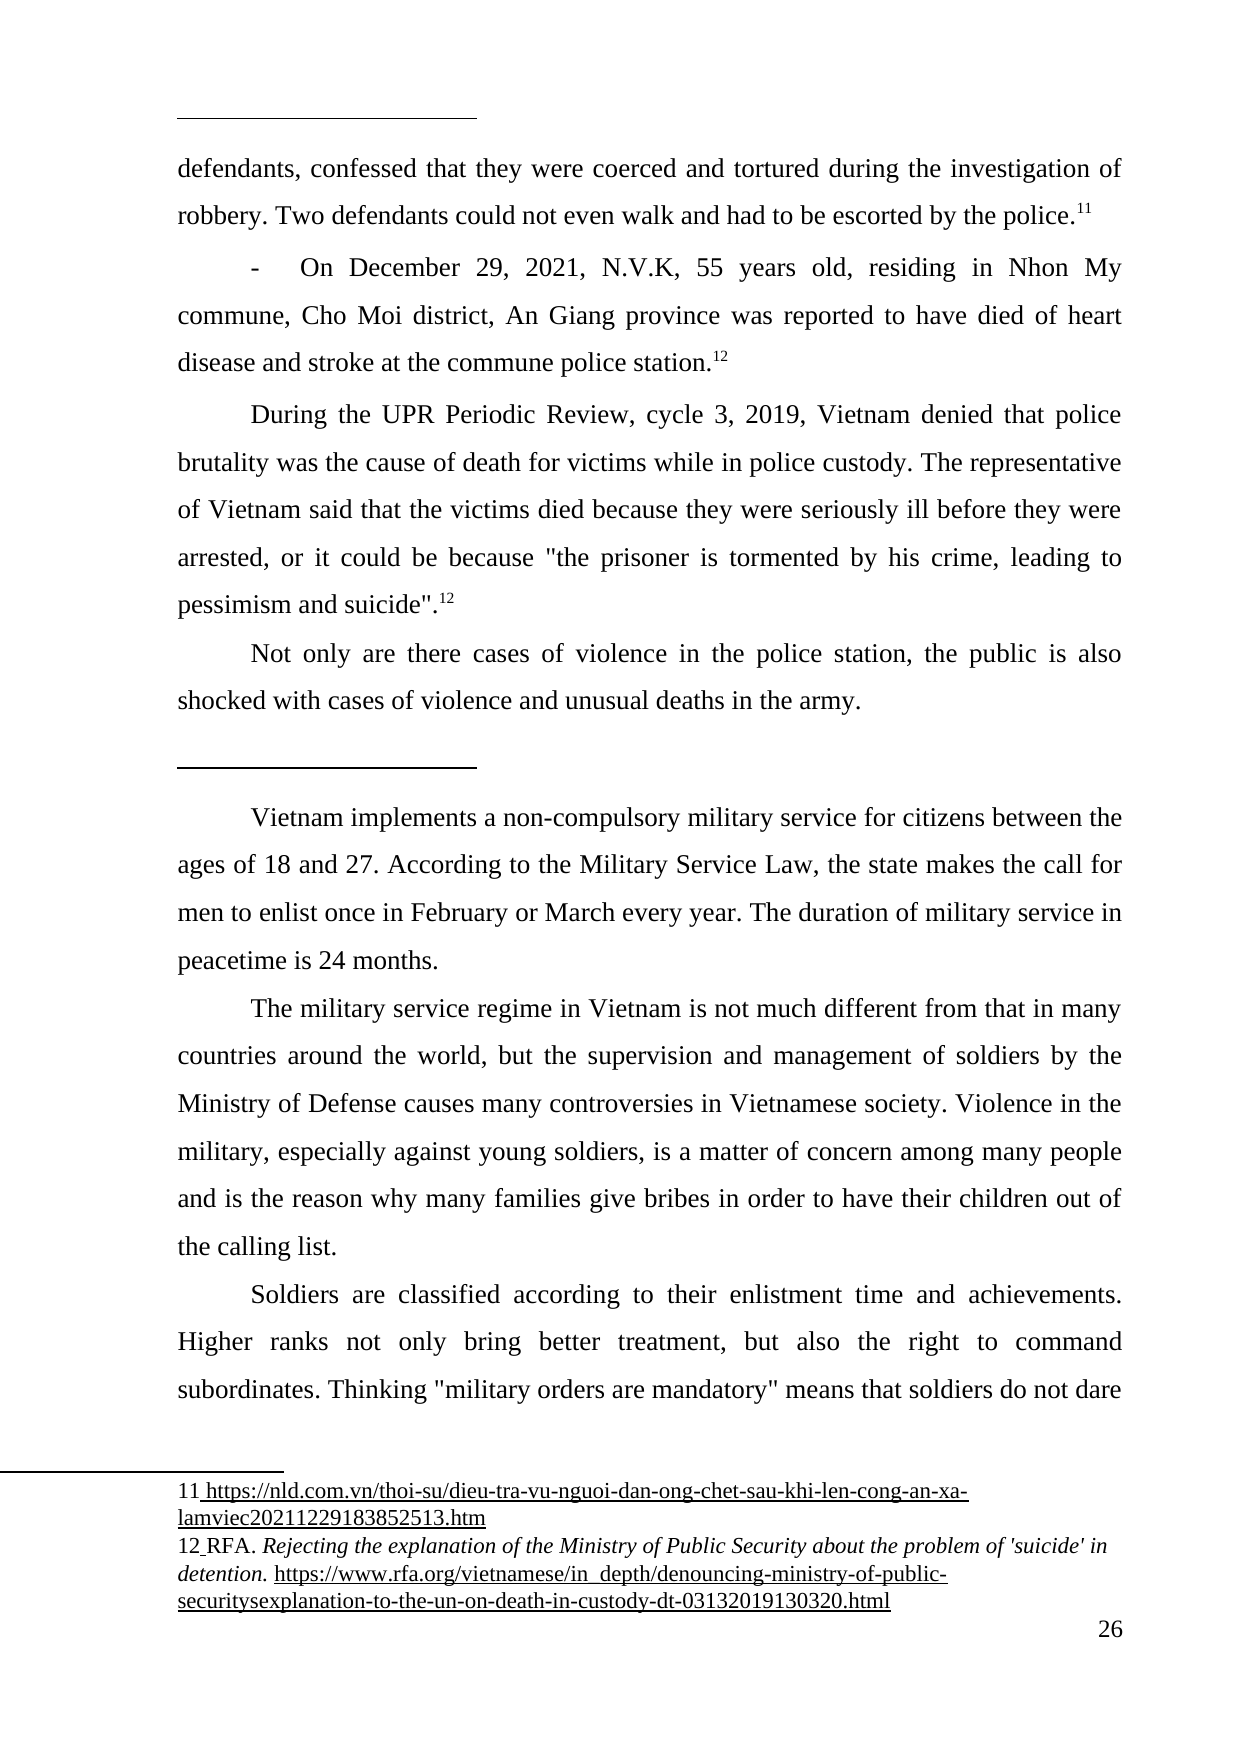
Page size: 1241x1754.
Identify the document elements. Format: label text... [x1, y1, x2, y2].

text During the UPR Periodic Review, cycle 3, 2019, Vietnam denied that police brutality was the cause of death for victims while in police custody. The representative of Vietnam said that the victims died because they were seriously ill before they were arrested, or it could be because "the prisoner is tormented by his crime, leading to pessimism and suicide". [177, 398, 1123, 620]
text Not only are there cases of violence in the police station, the public is also shocked with cases of violence and unusual deaths in the army. [177, 637, 1123, 715]
text The military service regime in Vietnam is not much different from that in many countries around the world, but the supervision and management of soldiers by the Ministry of Defense causes many controversies in Vietnamese society. Violence in the military, especially against young soldiers, is a matter of concern among many people and is the reason why many families give bribes in order to have their children out of the calling list. [177, 992, 1123, 1261]
list On December 29, 2021, N.V.K, 55 years old, residing in Nhon My commune, Cho Moi district, An Giang province was reported to have died of heart disease and stroke at the commune police station.12 [177, 251, 1123, 378]
text defendants, confessed that they were coerced and tortured during the investigation of robbery. Two defendants could not even walk and had to be escorted by the police. [177, 152, 1123, 230]
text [177, 1278, 1123, 1404]
text Vietnam implements a non-compulsory military service for citizens between the ages of 18 and 27. According to the Military Service Law, the state makes the call for men to enlist once in February or March every year. The duration of military service in peacetime is 24 months. [177, 801, 1123, 975]
